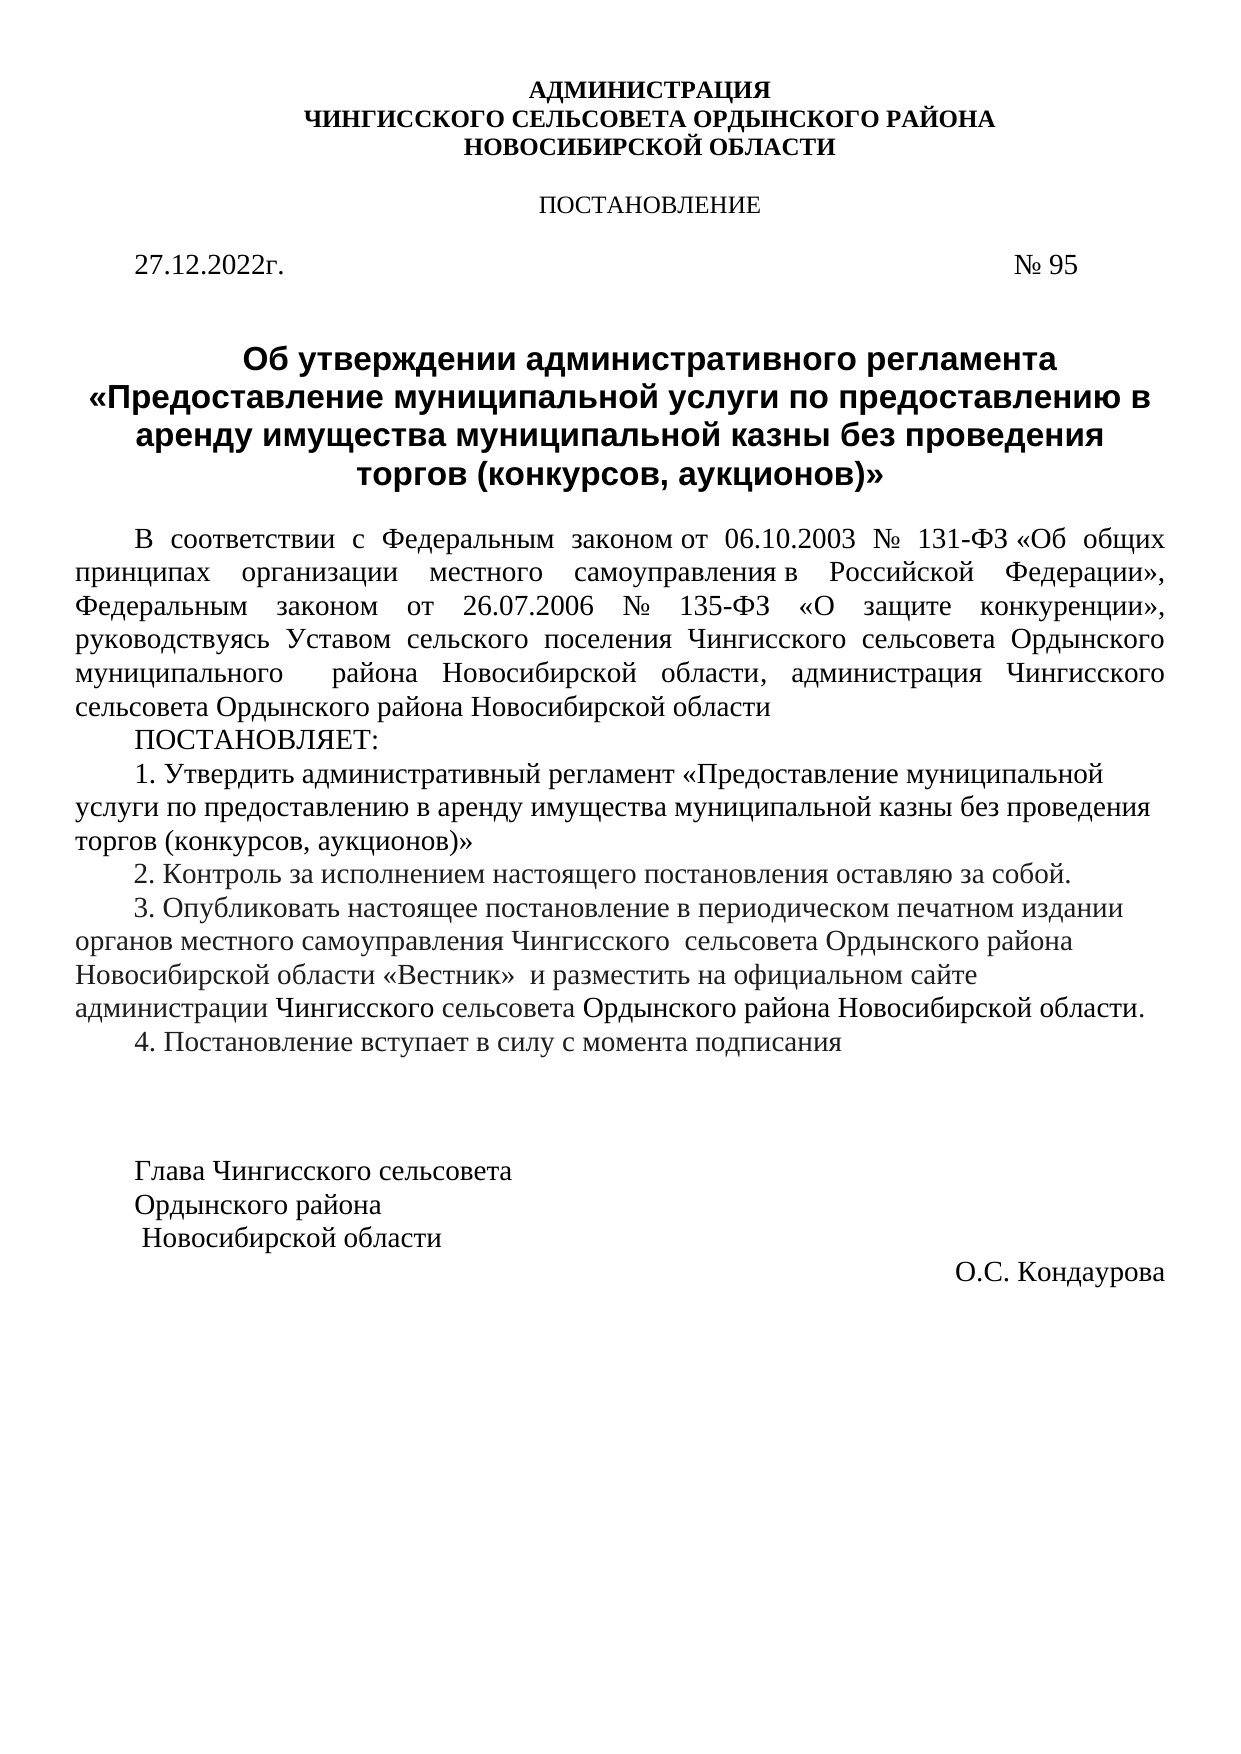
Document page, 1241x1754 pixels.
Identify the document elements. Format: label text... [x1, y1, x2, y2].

text ПОСТАНОВЛЯЕТ: [75, 722, 1165, 756]
text НОВОСИБИРСКОЙ ОБЛАСТИ [75, 132, 1165, 161]
text 27.12.2022г. № 95 [75, 247, 1165, 281]
text 2. Контроль за исполнением настоящего постановления оставляю за собой. [75, 856, 1165, 890]
text 4. Постановление вступает в силу с момента подписания [75, 1024, 1165, 1058]
text 3. Опубликовать настоящее постановление в периодическом печатном издании органов местного самоуправления Чингисского сельсовета Ордынского района Новосибирской области «Вестник» и разместить на официальном сайте администрации Чингисского сельсовета Ордынского района Новосибирской области. [75, 890, 1165, 1024]
text 1. Утвердить административный регламент «Предоставление муниципальной услуги по предоставлению в аренду имущества муниципальной казны без проведения торгов (конкурсов, аукционов)» [75, 756, 1165, 856]
text ЧИНГИССКОГО СЕЛЬСОВЕТА ОРДЫНСКОГО РАЙОНА [75, 104, 1165, 132]
text ПОСТАНОВЛЕНИЕ [75, 190, 1165, 219]
text АДМИНИСТРАЦИЯ [75, 75, 1165, 104]
text Глава Чингисского сельсовета [75, 1153, 1165, 1187]
text В соответствии с Федеральным законом от 06.10.2003 № 131-ФЗ «Об общих принципах организации местного самоуправления в Российской Федерации», Федеральным законом от 26.07.2006 № 135-ФЗ «О защите конкуренции», руководствуясь Уставом сельского поселения Чингисского сельсовета Ордынского муниципального района Новосибирской области, администрация Чингисского сельсовета Ордынского района Новосибирской области [75, 521, 1165, 722]
text Ордынского района [75, 1187, 1165, 1221]
text Об утверждении административного регламента «Предоставление муниципальной услуги по предоставлению в аренду имущества муниципальной казны без проведения торгов (конкурсов, аукционов)» [75, 338, 1165, 492]
text О.С. Кондаурова [75, 1254, 1165, 1288]
text Новосибирской области [75, 1221, 1165, 1254]
